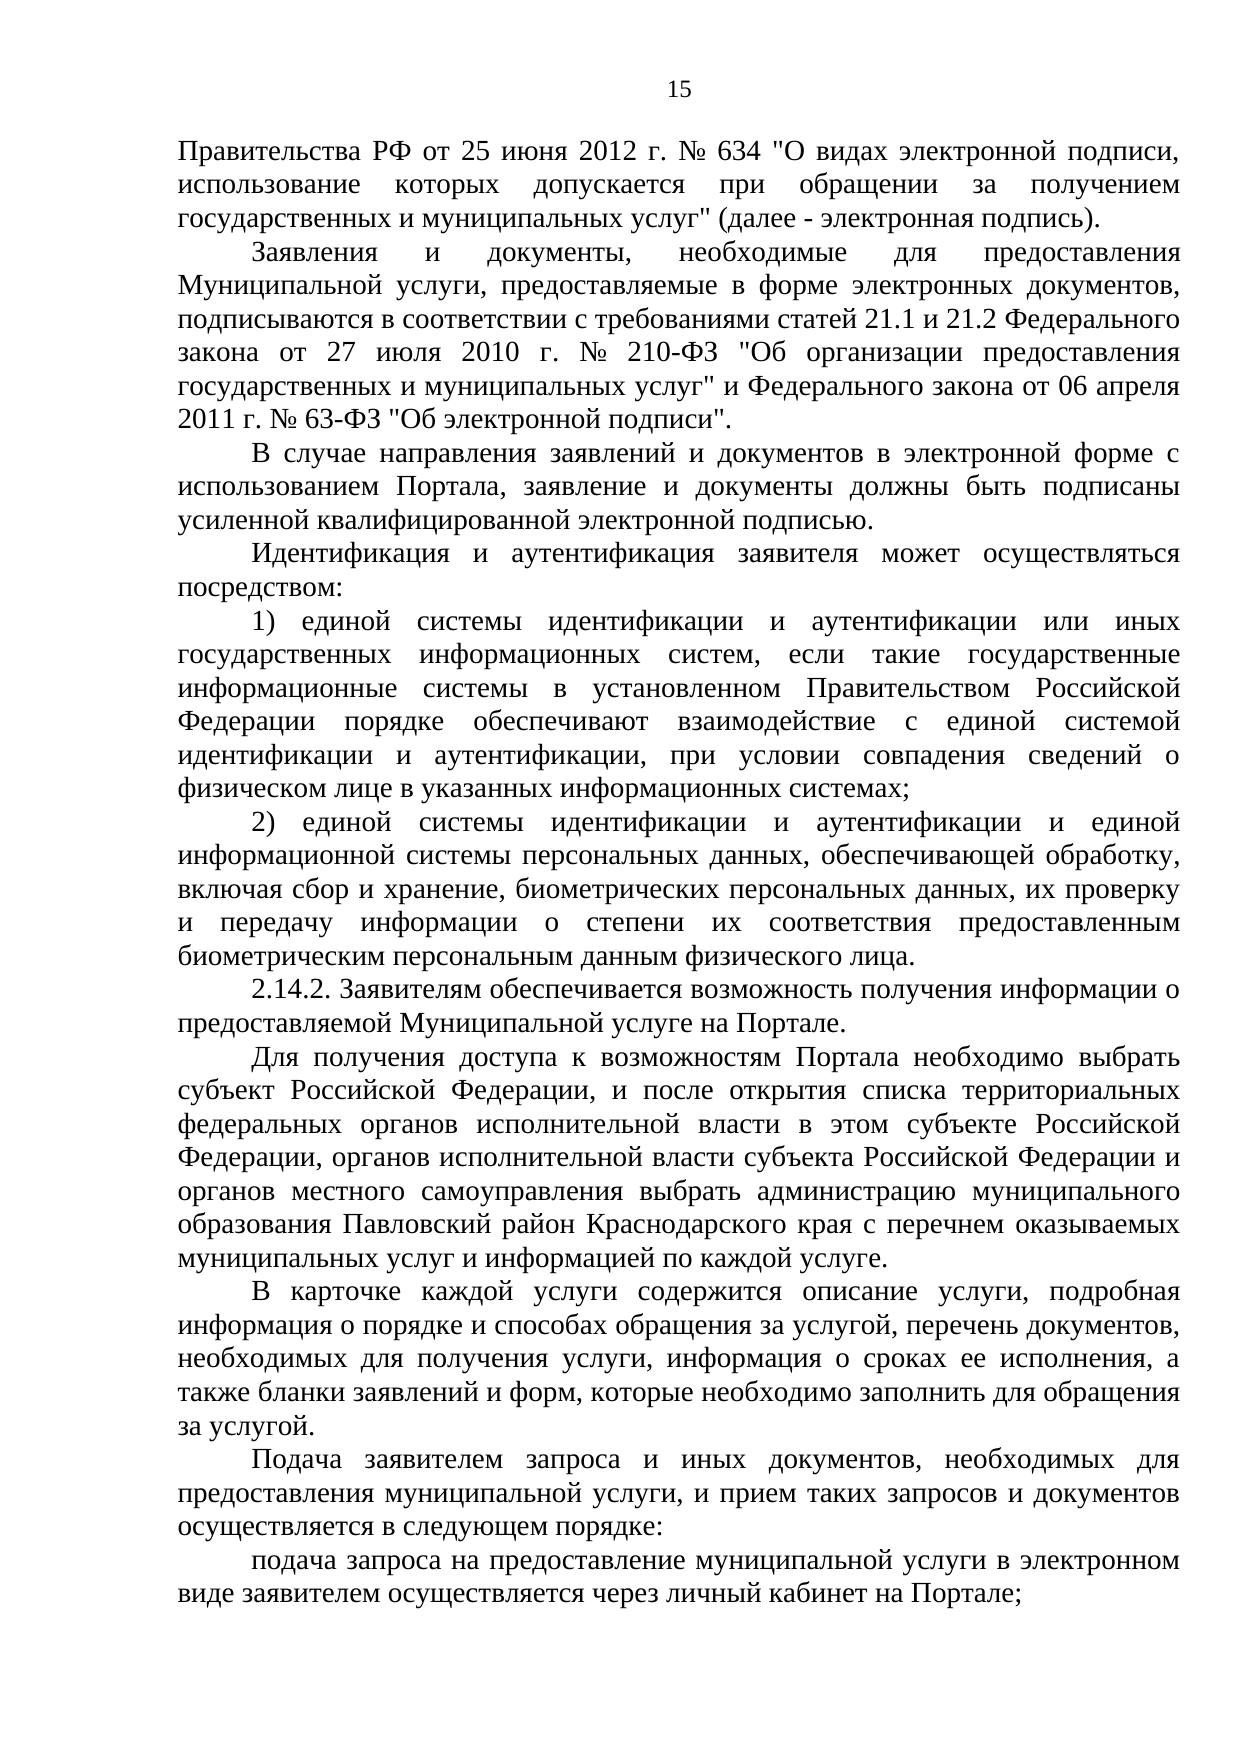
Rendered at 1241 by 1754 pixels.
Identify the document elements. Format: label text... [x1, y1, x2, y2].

text Идентификация и аутентификация заявителя может осуществляться посредством: [177, 536, 1181, 603]
text Для получения доступа к возможностям Портала необходимо выбрать субъект Российской Федерации, и после открытия списка территориальных федеральных органов исполнительной власти в этом субъекте Российской Федерации, органов исполнительной власти субъекта Российской Федерации и органов местного самоуправления выбрать администрацию муниципального образования Павловский район Краснодарского края с перечнем оказываемых муниципальных услуг и информацией по каждой услуге. [177, 1039, 1181, 1273]
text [177, 133, 1181, 234]
text Подача заявителем запроса и иных документов, необходимых для предоставления муниципальной услуги, и прием таких запросов и документов осуществляется в следующем порядке: [177, 1441, 1181, 1542]
text В случае направления заявлений и документов в электронной форме с использованием Портала, заявление и документы должны быть подписаны усиленной квалифицированной электронной подписью. [177, 435, 1181, 536]
text 2.14.2. Заявителям обеспечивается возможность получения информации о предоставляемой Муниципальной услуге на Портале. [177, 972, 1181, 1039]
text подача запроса на предоставление муниципальной услуги в электронном виде заявителем осуществляется через личный кабинет на Портале; [177, 1542, 1181, 1609]
text Заявления и документы, необходимые для предоставления Муниципальной услуги, предоставляемые в форме электронных документов, подписываются в соответствии с требованиями статей 21.1 и 21.2 Федерального закона от 27 июля 2010 г. № 210-ФЗ "Об организации предоставления государственных и муниципальных услуг" и Федерального закона от 06 апреля 2011 г. № 63-ФЗ "Об электронной подписи". [177, 234, 1181, 435]
text 2) единой системы идентификации и аутентификации и единой информационной системы персональных данных, обеспечивающей обработку, включая сбор и хранение, биометрических персональных данных, их проверку и передачу информации о степени их соответствия предоставленным биометрическим персональным данным физического лица. [177, 804, 1181, 972]
text В карточке каждой услуги содержится описание услуги, подробная информация о порядке и способах обращения за услугой, перечень документов, необходимых для получения услуги, информация о сроках ее исполнения, а также бланки заявлений и форм, которые необходимо заполнить для обращения за услугой. [177, 1273, 1181, 1441]
text 1) единой системы идентификации и аутентификации или иных государственных информационных систем, если такие государственные информационные системы в установленном Правительством Российской Федерации порядке обеспечивают взаимодействие с единой системой идентификации и аутентификации, при условии совпадения сведений о физическом лице в указанных информационных системах; [177, 603, 1181, 804]
